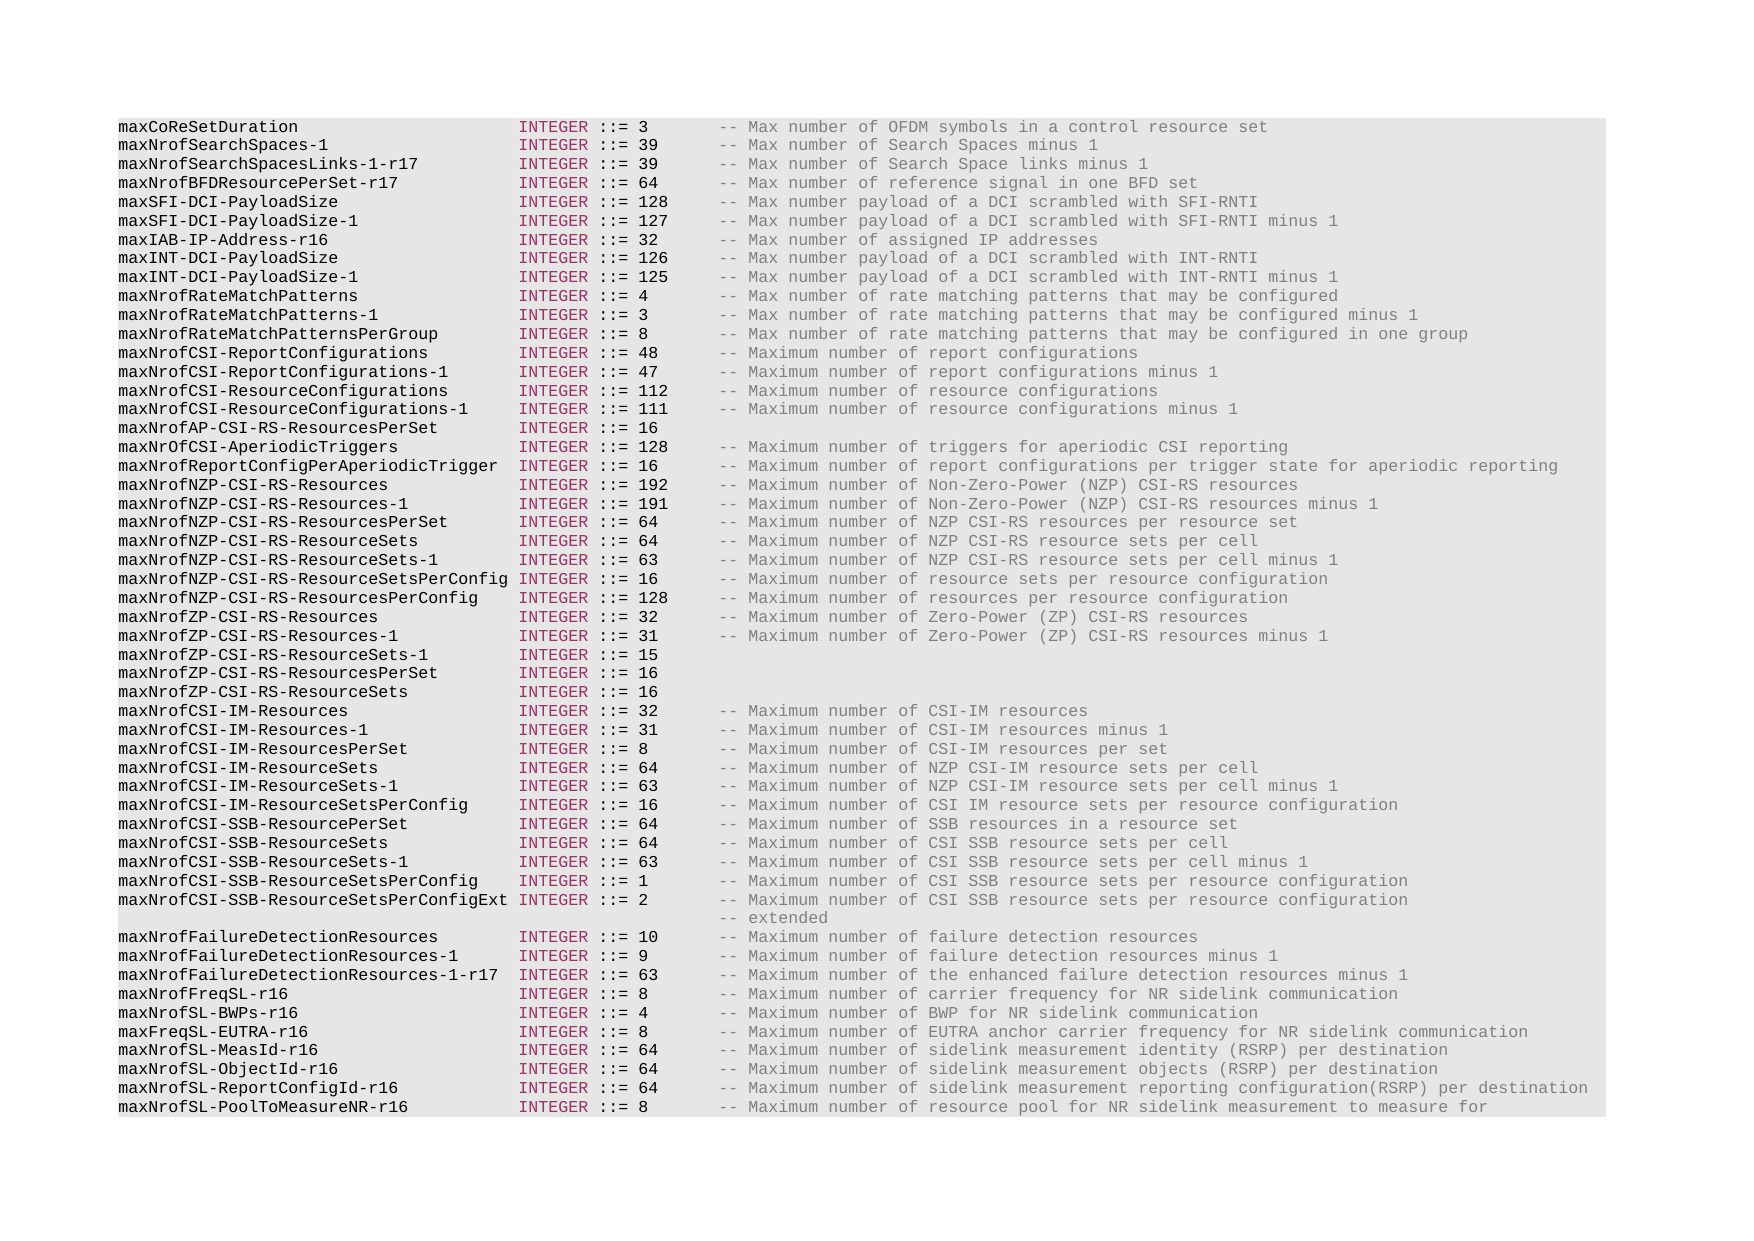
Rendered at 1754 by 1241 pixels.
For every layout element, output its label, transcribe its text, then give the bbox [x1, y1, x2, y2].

text maxNrofZP-CSI-RS-ResourceSets INTEGER ::= 16 [118, 684, 1606, 703]
text maxNrofCSI-ReportConfigurations-1 INTEGER ::= 47 -- Maximum number of report configurations minus 1 [118, 363, 1606, 382]
text maxNrofCSI-ReportConfigurations INTEGER ::= 48 -- Maximum number of report configurations [118, 344, 1606, 363]
text maxNrofCSI-SSB-ResourcePerSet INTEGER ::= 64 -- Maximum number of SSB resources in a resource set [118, 816, 1606, 834]
text maxNrofRateMatchPatterns-1 INTEGER ::= 3 -- Max number of rate matching patterns that may be configured minus 1 [118, 307, 1606, 326]
text maxNrofCSI-SSB-ResourceSetsPerConfigExt INTEGER ::= 2 -- Maximum number of CSI SSB resource sets per resource configuration [118, 891, 1606, 910]
text maxNrofZP-CSI-RS-ResourceSets-1 INTEGER ::= 15 [118, 646, 1606, 665]
text maxNrofCSI-IM-ResourcesPerSet INTEGER ::= 8 -- Maximum number of CSI-IM resources per set [118, 740, 1606, 759]
text maxNrofCSI-SSB-ResourceSetsPerConfig INTEGER ::= 1 -- Maximum number of CSI SSB resource sets per resource configuration [118, 872, 1606, 891]
text maxNrofSL-ReportConfigId-r16 INTEGER ::= 64 -- Maximum number of sidelink measurement reporting configuration(RSRP) per destination [118, 1080, 1606, 1098]
text maxINT-DCI-PayloadSize INTEGER ::= 126 -- Max number payload of a DCI scrambled with INT-RNTI [118, 250, 1606, 269]
text maxNrofNZP-CSI-RS-ResourceSets-1 INTEGER ::= 63 -- Maximum number of NZP CSI-RS resource sets per cell minus 1 [118, 552, 1606, 571]
text maxNrofCSI-IM-Resources-1 INTEGER ::= 31 -- Maximum number of CSI-IM resources minus 1 [118, 721, 1606, 740]
text maxNrofAP-CSI-RS-ResourcesPerSet INTEGER ::= 16 [118, 420, 1606, 439]
text maxNrofNZP-CSI-RS-ResourceSetsPerConfig INTEGER ::= 16 -- Maximum number of resource sets per resource configuration [118, 571, 1606, 589]
text maxNrofSL-MeasId-r16 INTEGER ::= 64 -- Maximum number of sidelink measurement identity (RSRP) per destination [118, 1042, 1606, 1061]
text maxNrofSL-PoolToMeasureNR-r16 INTEGER ::= 8 -- Maximum number of resource pool for NR sidelink measurement to measure for [118, 1098, 1606, 1117]
text maxNrofCSI-ResourceConfigurations INTEGER ::= 112 -- Maximum number of resource configurations [118, 382, 1606, 401]
text maxNrofNZP-CSI-RS-Resources-1 INTEGER ::= 191 -- Maximum number of Non-Zero-Power (NZP) CSI-RS resources minus 1 [118, 495, 1606, 514]
text maxNrofCSI-IM-ResourceSets-1 INTEGER ::= 63 -- Maximum number of NZP CSI-IM resource sets per cell minus 1 [118, 778, 1606, 797]
text maxNrofNZP-CSI-RS-ResourceSets INTEGER ::= 64 -- Maximum number of NZP CSI-RS resource sets per cell [118, 533, 1606, 552]
text maxNrofFailureDetectionResources-1-r17 INTEGER ::= 63 -- Maximum number of the enhanced failure detection resources minus 1 [118, 967, 1606, 985]
text maxSFI-DCI-PayloadSize INTEGER ::= 128 -- Max number payload of a DCI scrambled with SFI-RNTI [118, 193, 1606, 212]
text maxSFI-DCI-PayloadSize-1 INTEGER ::= 127 -- Max number payload of a DCI scrambled with SFI-RNTI minus 1 [118, 212, 1606, 231]
text maxNrOfCSI-AperiodicTriggers INTEGER ::= 128 -- Maximum number of triggers for aperiodic CSI reporting [118, 439, 1606, 457]
text maxIAB-IP-Address-r16 INTEGER ::= 32 -- Max number of assigned IP addresses [118, 231, 1606, 250]
text maxCoReSetDuration INTEGER ::= 3 -- Max number of OFDM symbols in a control resource set [118, 118, 1606, 137]
text maxNrofZP-CSI-RS-Resources INTEGER ::= 32 -- Maximum number of Zero-Power (ZP) CSI-RS resources [118, 608, 1606, 627]
text maxNrofSearchSpaces-1 INTEGER ::= 39 -- Max number of Search Spaces minus 1 [118, 137, 1606, 156]
text maxNrofCSI-IM-Resources INTEGER ::= 32 -- Maximum number of CSI-IM resources [118, 703, 1606, 721]
text maxNrofFreqSL-r16 INTEGER ::= 8 -- Maximum number of carrier frequency for NR sidelink communication [118, 985, 1606, 1004]
text maxNrofRateMatchPatterns INTEGER ::= 4 -- Max number of rate matching patterns that may be configured [118, 288, 1606, 307]
text maxNrofCSI-ResourceConfigurations-1 INTEGER ::= 111 -- Maximum number of resource configurations minus 1 [118, 401, 1606, 420]
text maxNrofCSI-SSB-ResourceSets-1 INTEGER ::= 63 -- Maximum number of CSI SSB resource sets per cell minus 1 [118, 853, 1606, 872]
text maxNrofReportConfigPerAperiodicTrigger INTEGER ::= 16 -- Maximum number of report configurations per trigger state for aperiodic reporting [118, 457, 1606, 476]
text maxNrofCSI-IM-ResourceSetsPerConfig INTEGER ::= 16 -- Maximum number of CSI IM resource sets per resource configuration [118, 797, 1606, 816]
text maxNrofSearchSpacesLinks-1-r17 INTEGER ::= 39 -- Max number of Search Space links minus 1 [118, 156, 1606, 175]
text maxNrofBFDResourcePerSet-r17 INTEGER ::= 64 -- Max number of reference signal in one BFD set [118, 175, 1606, 193]
text maxNrofRateMatchPatternsPerGroup INTEGER ::= 8 -- Max number of rate matching patterns that may be configured in one group [118, 326, 1606, 344]
text maxNrofFailureDetectionResources-1 INTEGER ::= 9 -- Maximum number of failure detection resources minus 1 [118, 948, 1606, 967]
text maxNrofFailureDetectionResources INTEGER ::= 10 -- Maximum number of failure detection resources [118, 929, 1606, 948]
text maxNrofZP-CSI-RS-Resources-1 INTEGER ::= 31 -- Maximum number of Zero-Power (ZP) CSI-RS resources minus 1 [118, 627, 1606, 646]
text maxNrofSL-BWPs-r16 INTEGER ::= 4 -- Maximum number of BWP for NR sidelink communication [118, 1004, 1606, 1023]
text maxNrofNZP-CSI-RS-Resources INTEGER ::= 192 -- Maximum number of Non-Zero-Power (NZP) CSI-RS resources [118, 476, 1606, 495]
text maxNrofSL-ObjectId-r16 INTEGER ::= 64 -- Maximum number of sidelink measurement objects (RSRP) per destination [118, 1061, 1606, 1080]
text -- extended [118, 910, 1606, 929]
text maxNrofCSI-IM-ResourceSets INTEGER ::= 64 -- Maximum number of NZP CSI-IM resource sets per cell [118, 759, 1606, 778]
text maxNrofCSI-SSB-ResourceSets INTEGER ::= 64 -- Maximum number of CSI SSB resource sets per cell [118, 834, 1606, 853]
text maxNrofNZP-CSI-RS-ResourcesPerConfig INTEGER ::= 128 -- Maximum number of resources per resource configuration [118, 589, 1606, 608]
text maxNrofNZP-CSI-RS-ResourcesPerSet INTEGER ::= 64 -- Maximum number of NZP CSI-RS resources per resource set [118, 514, 1606, 533]
text maxNrofZP-CSI-RS-ResourcesPerSet INTEGER ::= 16 [118, 665, 1606, 684]
text maxFreqSL-EUTRA-r16 INTEGER ::= 8 -- Maximum number of EUTRA anchor carrier frequency for NR sidelink communication [118, 1023, 1606, 1042]
text maxINT-DCI-PayloadSize-1 INTEGER ::= 125 -- Max number payload of a DCI scrambled with INT-RNTI minus 1 [118, 269, 1606, 288]
